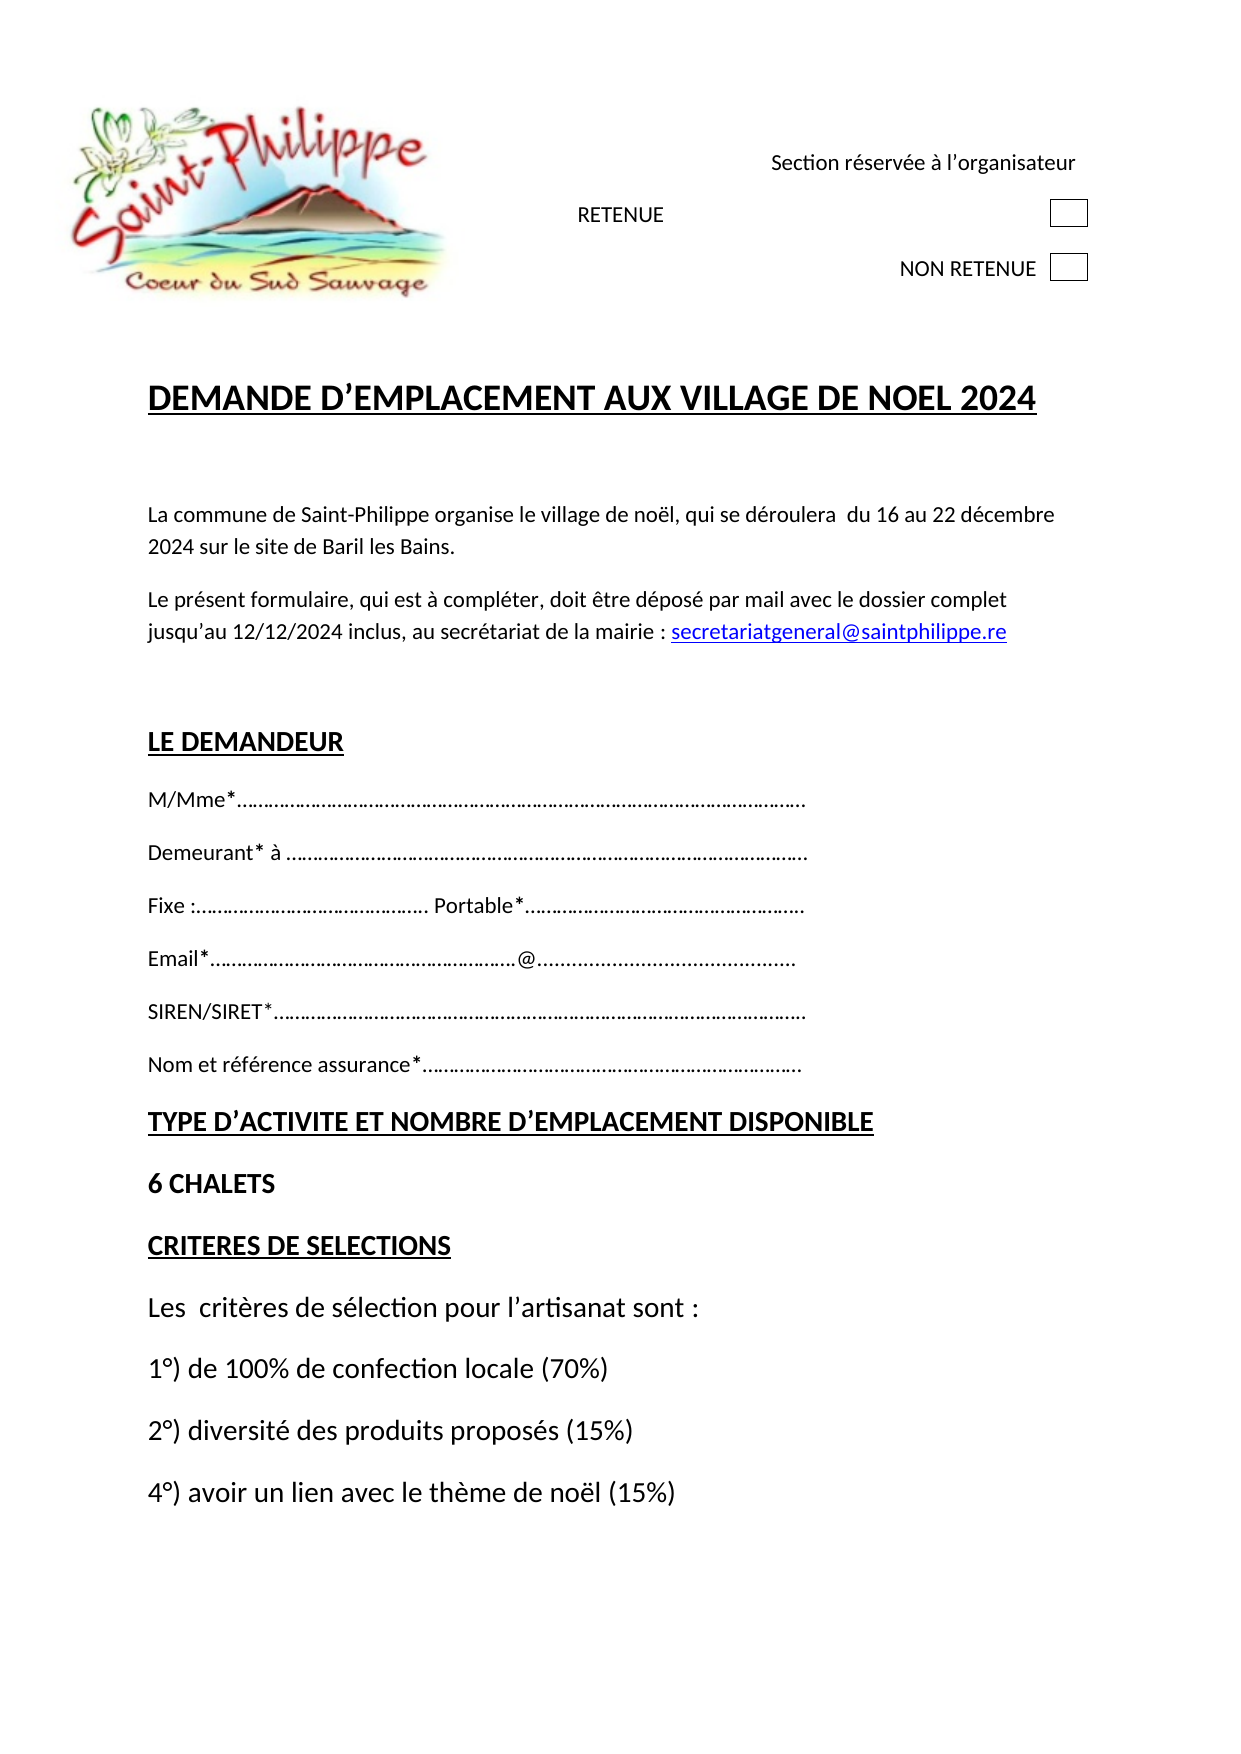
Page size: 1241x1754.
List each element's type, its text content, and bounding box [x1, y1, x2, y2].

text Section réservée à l’organisateur [501, 148, 1093, 176]
text 4°) avoir un lien avec le thème de noël (15%) [148, 1474, 1093, 1510]
text La commune de Saint-Philippe organise le village de noël, qui se déroulera du 16 au 22 décembre 2024 sur le site de Baril les Bains. [148, 500, 1093, 560]
text Demeurant* à ……………………………………………………………………………………… [148, 838, 1093, 866]
text 6 CHALETS [148, 1165, 1093, 1201]
text Fixe :…………………………………….. Portable*…………………………………………….. [148, 891, 1093, 919]
text Nom et référence assurance*……………………………………………………………… [148, 1050, 1093, 1078]
text NON RETENUE DEMANDE D’EMPLACEMENT AUX VILLAGE DE NOEL 2024 [148, 254, 1093, 419]
text 2°) diversité des produits proposés (15%) [148, 1412, 1093, 1448]
text Les critères de sélection pour l’artisanat sont : [148, 1289, 1093, 1324]
text TYPE D’ACTIVITE ET NOMBRE D’EMPLACEMENT DISPONIBLE [148, 1103, 1093, 1139]
text CRITERES DE SELECTIONS [148, 1227, 1093, 1263]
text RETENUE [501, 201, 1093, 229]
text LE DEMANDEUR [148, 723, 1093, 759]
text M/Mme*……………………………………………………………………………………………… [148, 785, 1093, 813]
text SIREN/SIRET*……………………………………………………………………………………….. [148, 997, 1093, 1025]
picture [32, 61, 501, 367]
text Le présent formulaire, qui est à compléter, doit être déposé par mail avec le dossier complet jusqu’au 12/12/2024 inclus, au secrétariat de la mairie : secretariatgeneral@saintphilippe.re [148, 585, 1093, 646]
text Email*………………………………………………….@............................................. [148, 944, 1093, 972]
text 1°) de 100% de confection locale (70%) [148, 1351, 1093, 1386]
